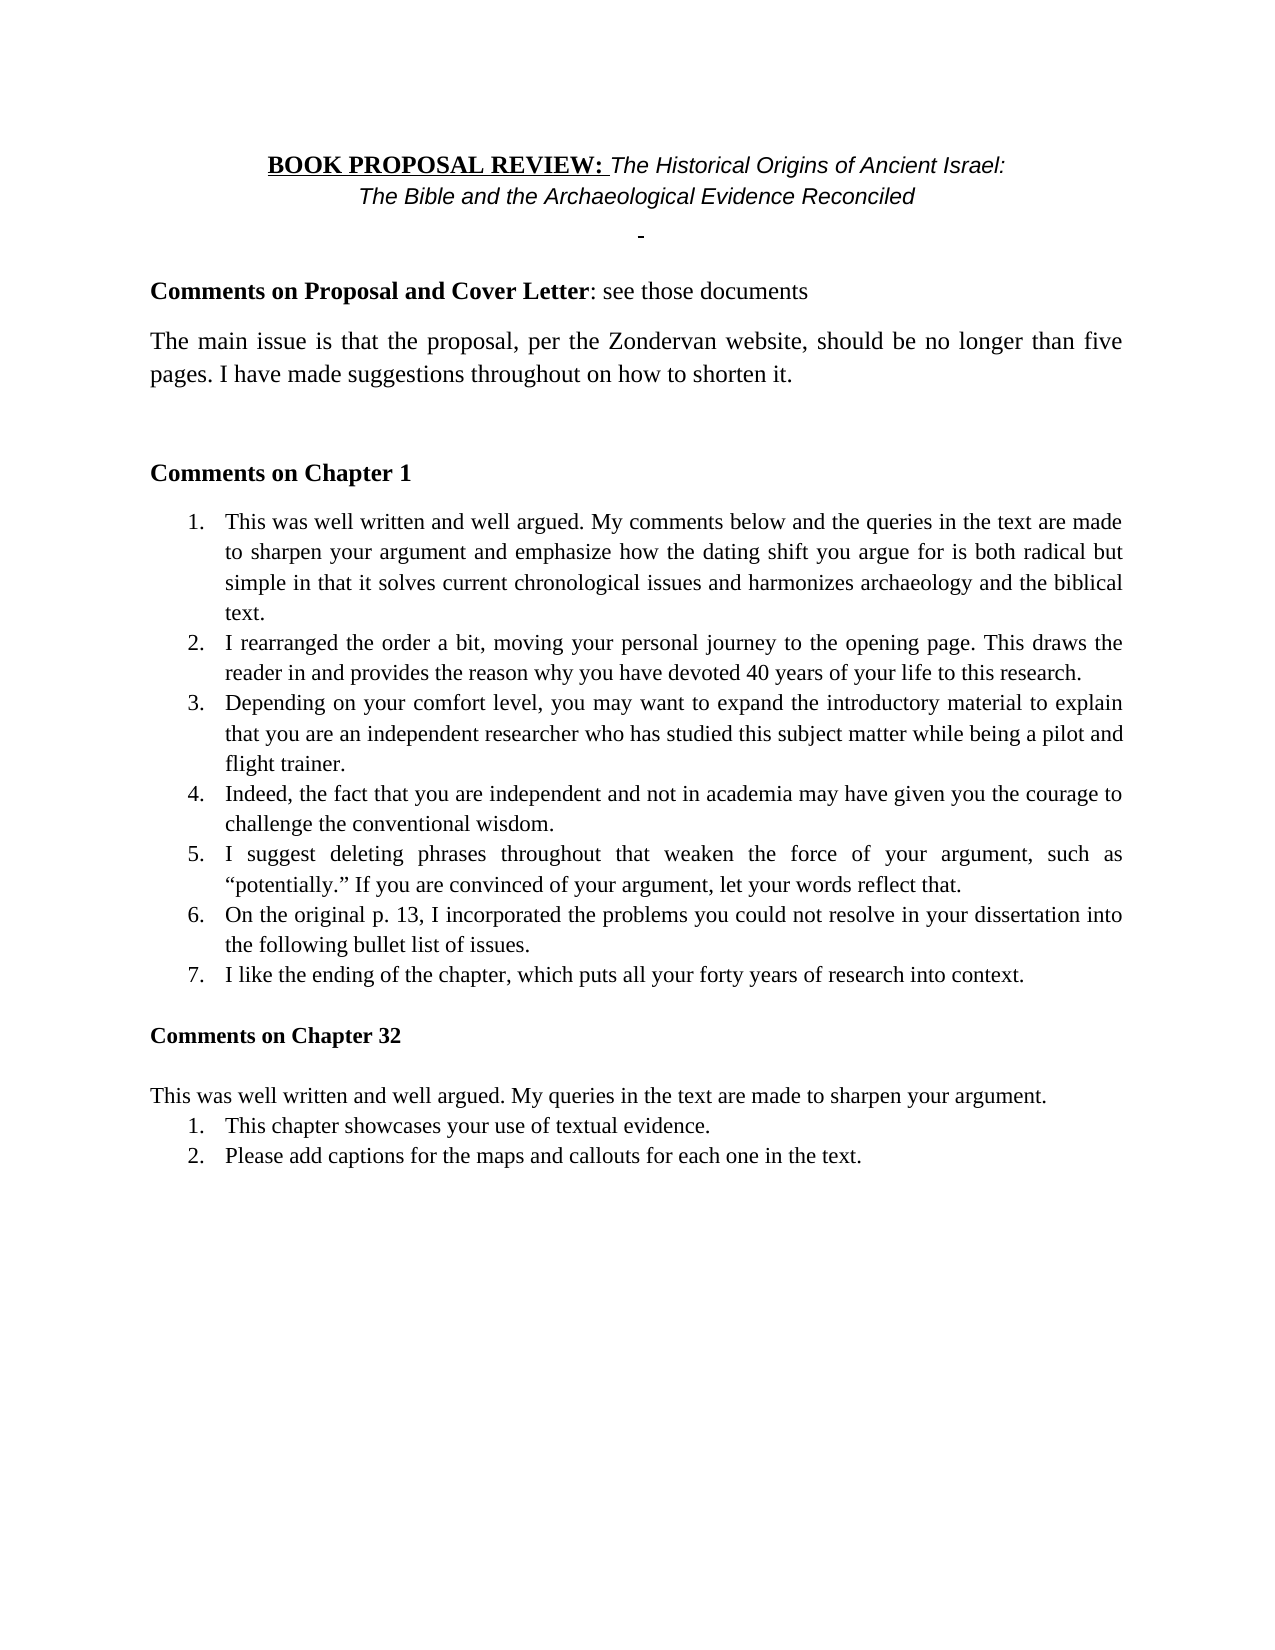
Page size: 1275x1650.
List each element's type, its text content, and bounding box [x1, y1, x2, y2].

list This was well written and well argued. My comments below and the queries in the text are made to sharpen your argument and emphasize how the dating shift you argue for is both radical but simple in that it solves current chronological issues and harmonizes archaeology and the biblical text. [187, 508, 1125, 625]
list Depending on your comfort level, you may want to expand the introductory material to explain that you are an independent researcher who has studied this subject matter while being a pilot and flight trainer. [187, 689, 1125, 776]
list I rearranged the order a bit, moving your personal journey to the opening page. This draws the reader in and provides the reason why you have devoted 40 years of your life to this research. [187, 629, 1125, 686]
list Please add captions for the maps and callouts for each one in the text. [187, 1143, 1125, 1169]
list I suggest deleting phrases throughout that weaken the force of your argument, such as “potentially.” If you are convinced of your argument, let your words reflect that. [187, 841, 1125, 897]
text BOOK PROPOSAL REVIEW: The Historical Origins of Ancient Israel: [150, 150, 1125, 179]
text Comments on Chapter 32 [150, 1022, 1125, 1048]
list On the original p. 13, I incorporated the problems you could not resolve in your dissertation into the following bullet list of issues. [187, 901, 1125, 957]
list I like the ending of the chapter, which puts all your forty years of research into context. [187, 961, 1125, 988]
text This was well written and well argued. My queries in the text are made to sharpen your argument. [150, 1082, 1125, 1108]
text The main issue is that the proposal, per the Zondervan website, should be no longer than five pages. I have made suggestions throughout on how to shorten it. [150, 326, 1125, 388]
text The Bible and the Archaeological Evidence Reconciled [150, 183, 1125, 209]
list Indeed, the fact that you are independent and not in academia may have given you the courage to challenge the conventional wisdom. [187, 780, 1125, 837]
list This chapter showcases your use of textual evidence. [187, 1112, 1125, 1139]
text Comments on Chapter 1 [150, 458, 1125, 487]
text Comments on Proposal and Cover Letter: see those documents [150, 276, 1125, 305]
